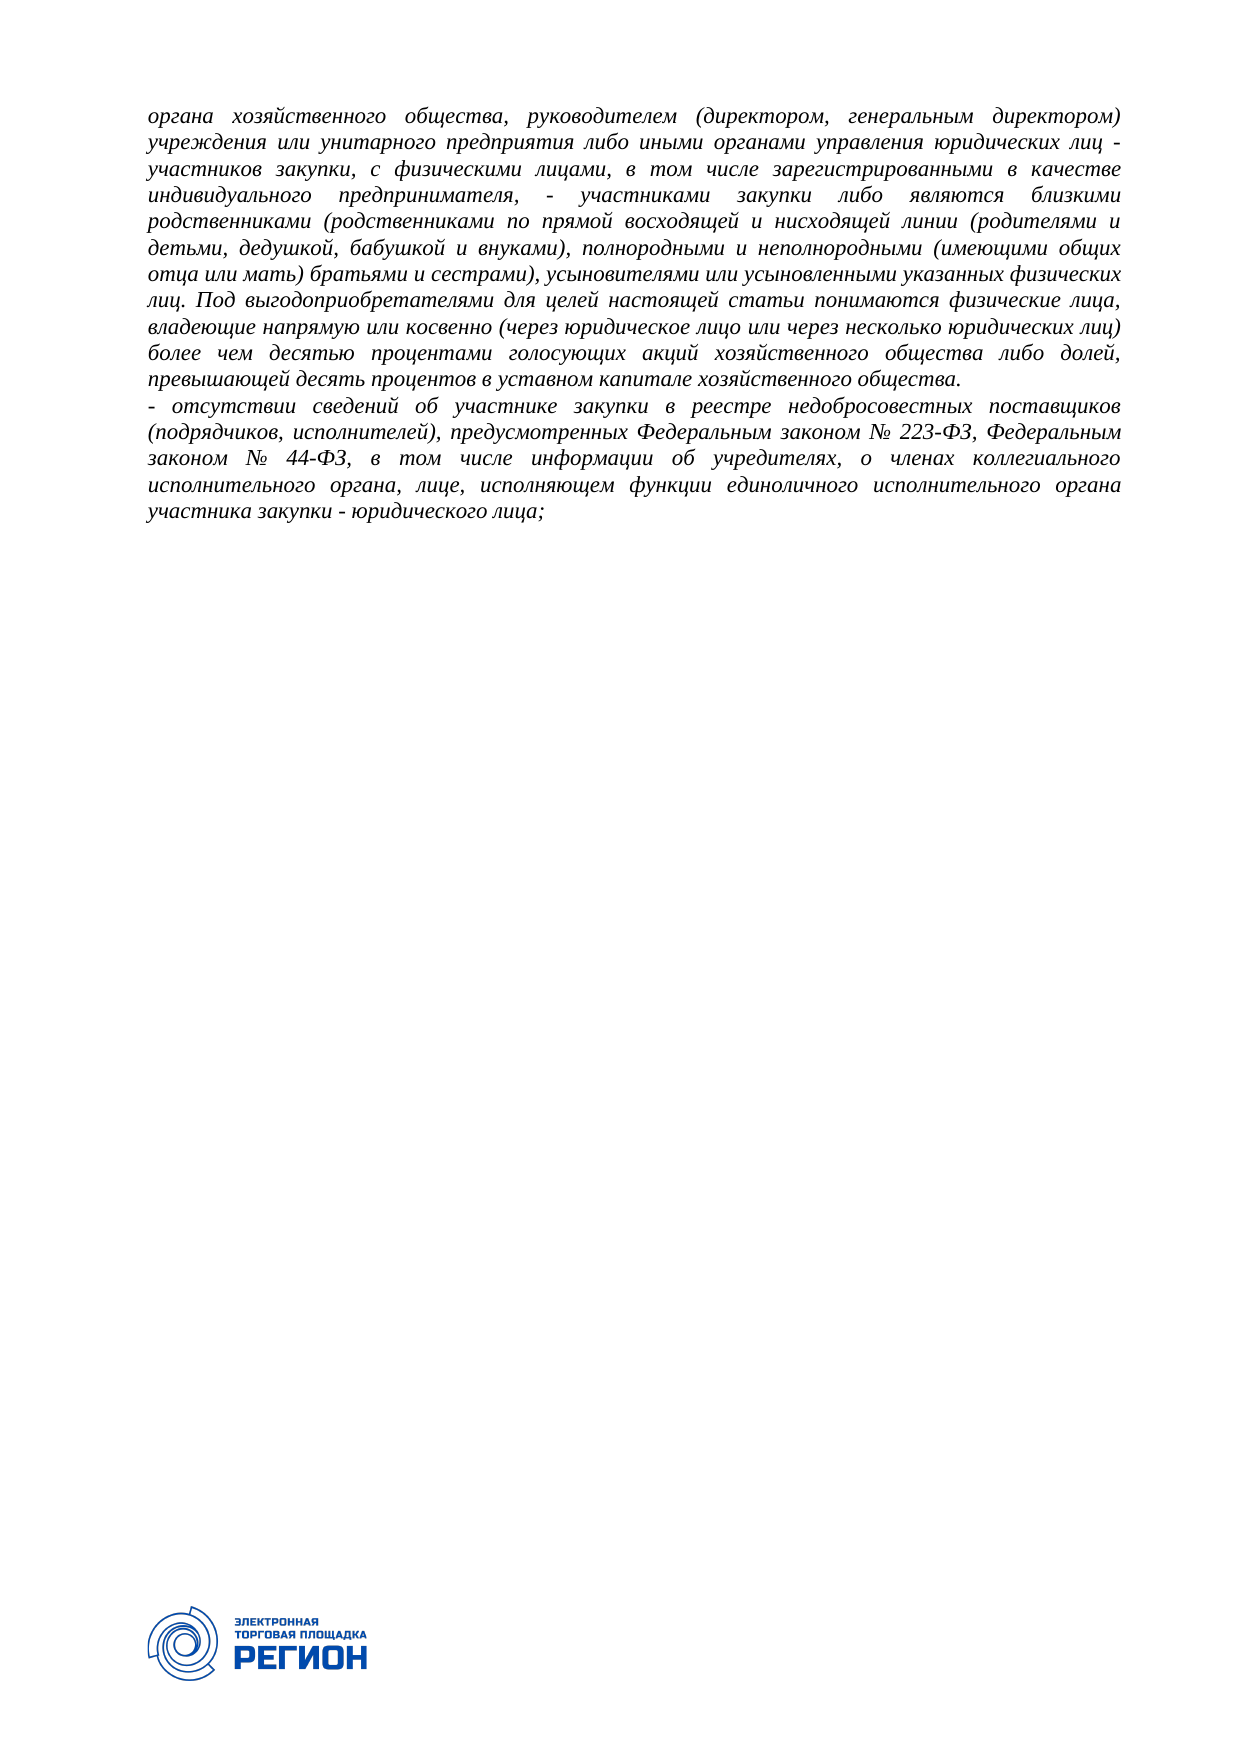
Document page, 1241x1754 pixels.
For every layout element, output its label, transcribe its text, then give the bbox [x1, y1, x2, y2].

text - отсутствии сведений об участнике закупки в реестре недобросовестных поставщиков (подрядчиков, исполнителей), предусмотренных Федеральным законом № 223-ФЗ, Федеральным законом № 44-ФЗ, в том числе информации об учредителях, о членах коллегиального исполнительного органа, лице, исполняющем функции единоличного исполнительного органа участника закупки - юридического лица; [148, 392, 1122, 523]
picture [147, 1606, 367, 1681]
